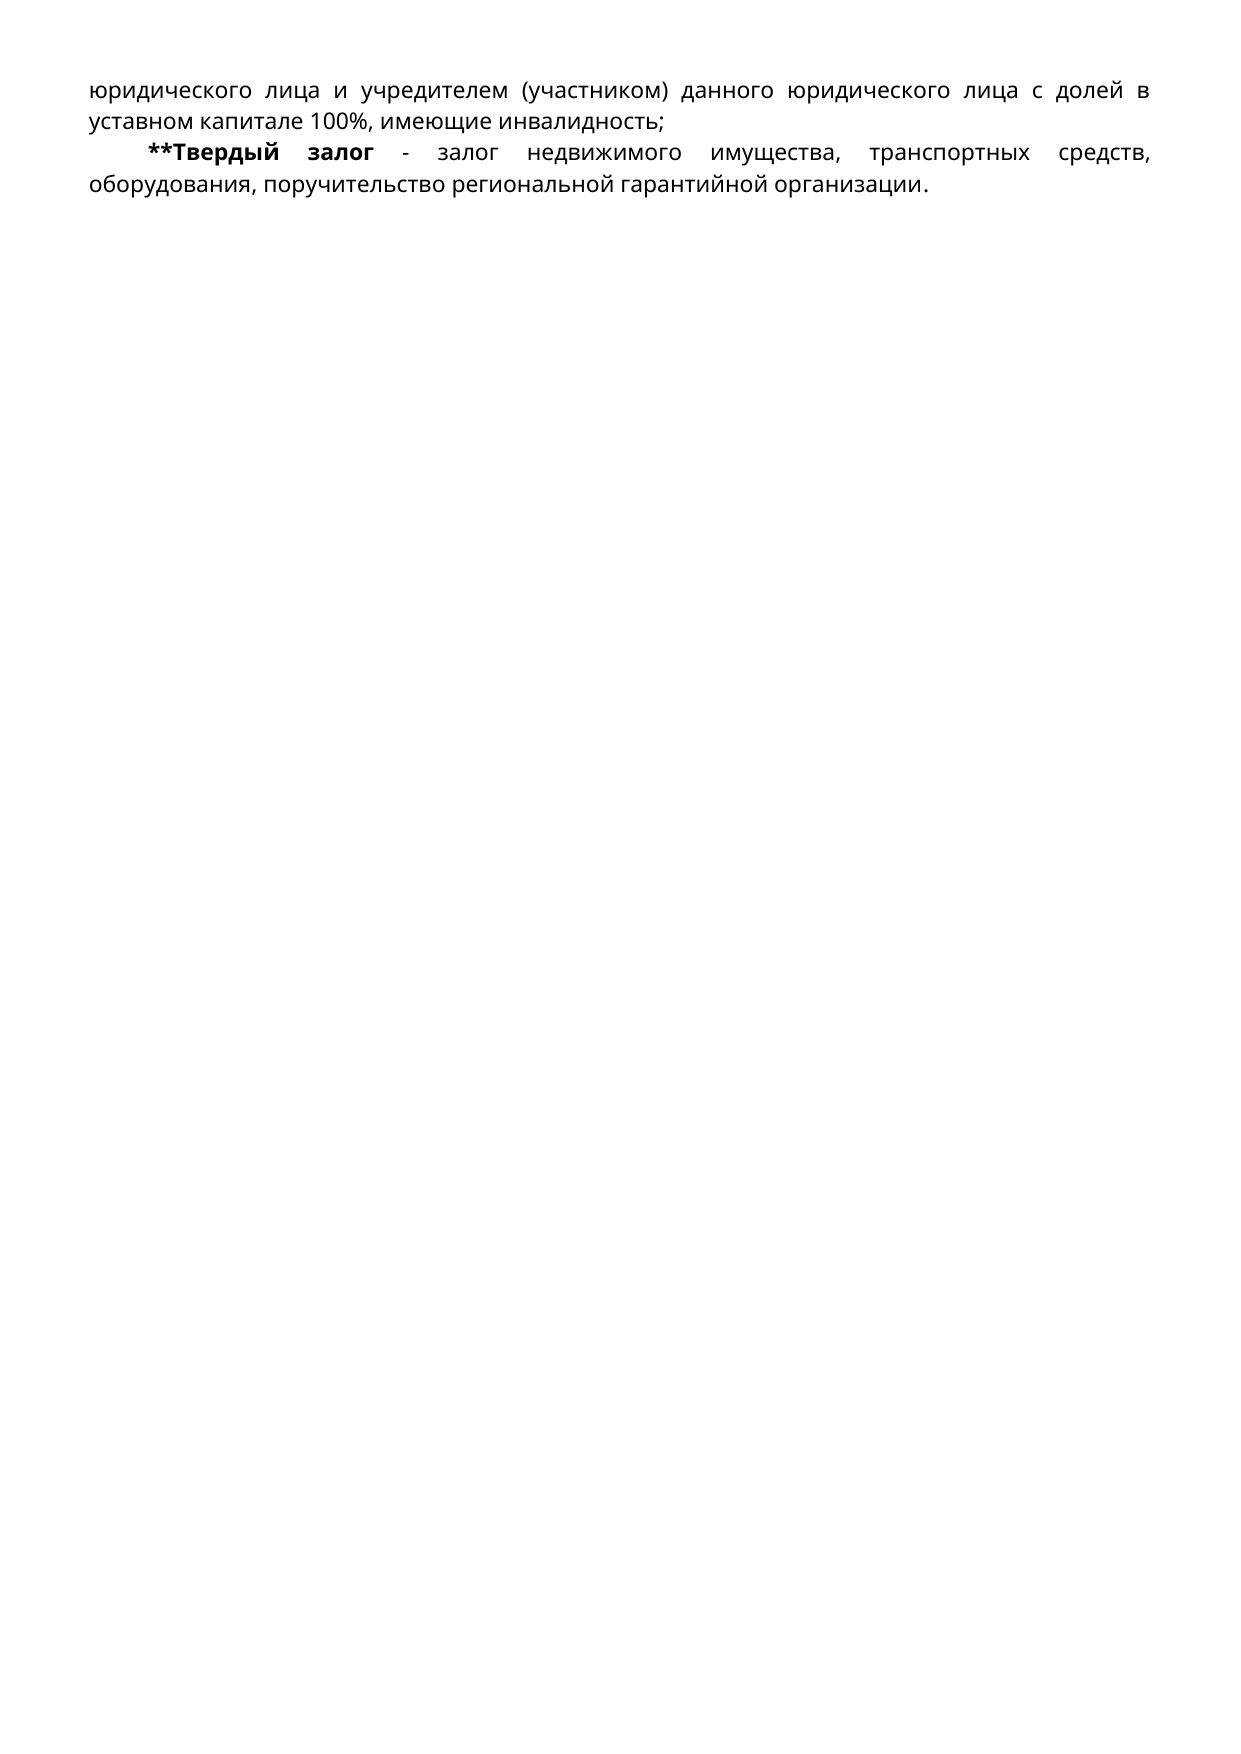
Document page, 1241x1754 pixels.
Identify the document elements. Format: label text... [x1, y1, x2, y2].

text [88, 74, 1152, 136]
text **Твердый залог - залог недвижимого имущества, транспортных средств, оборудования, поручительство региональной гарантийной организации. [88, 136, 1152, 199]
